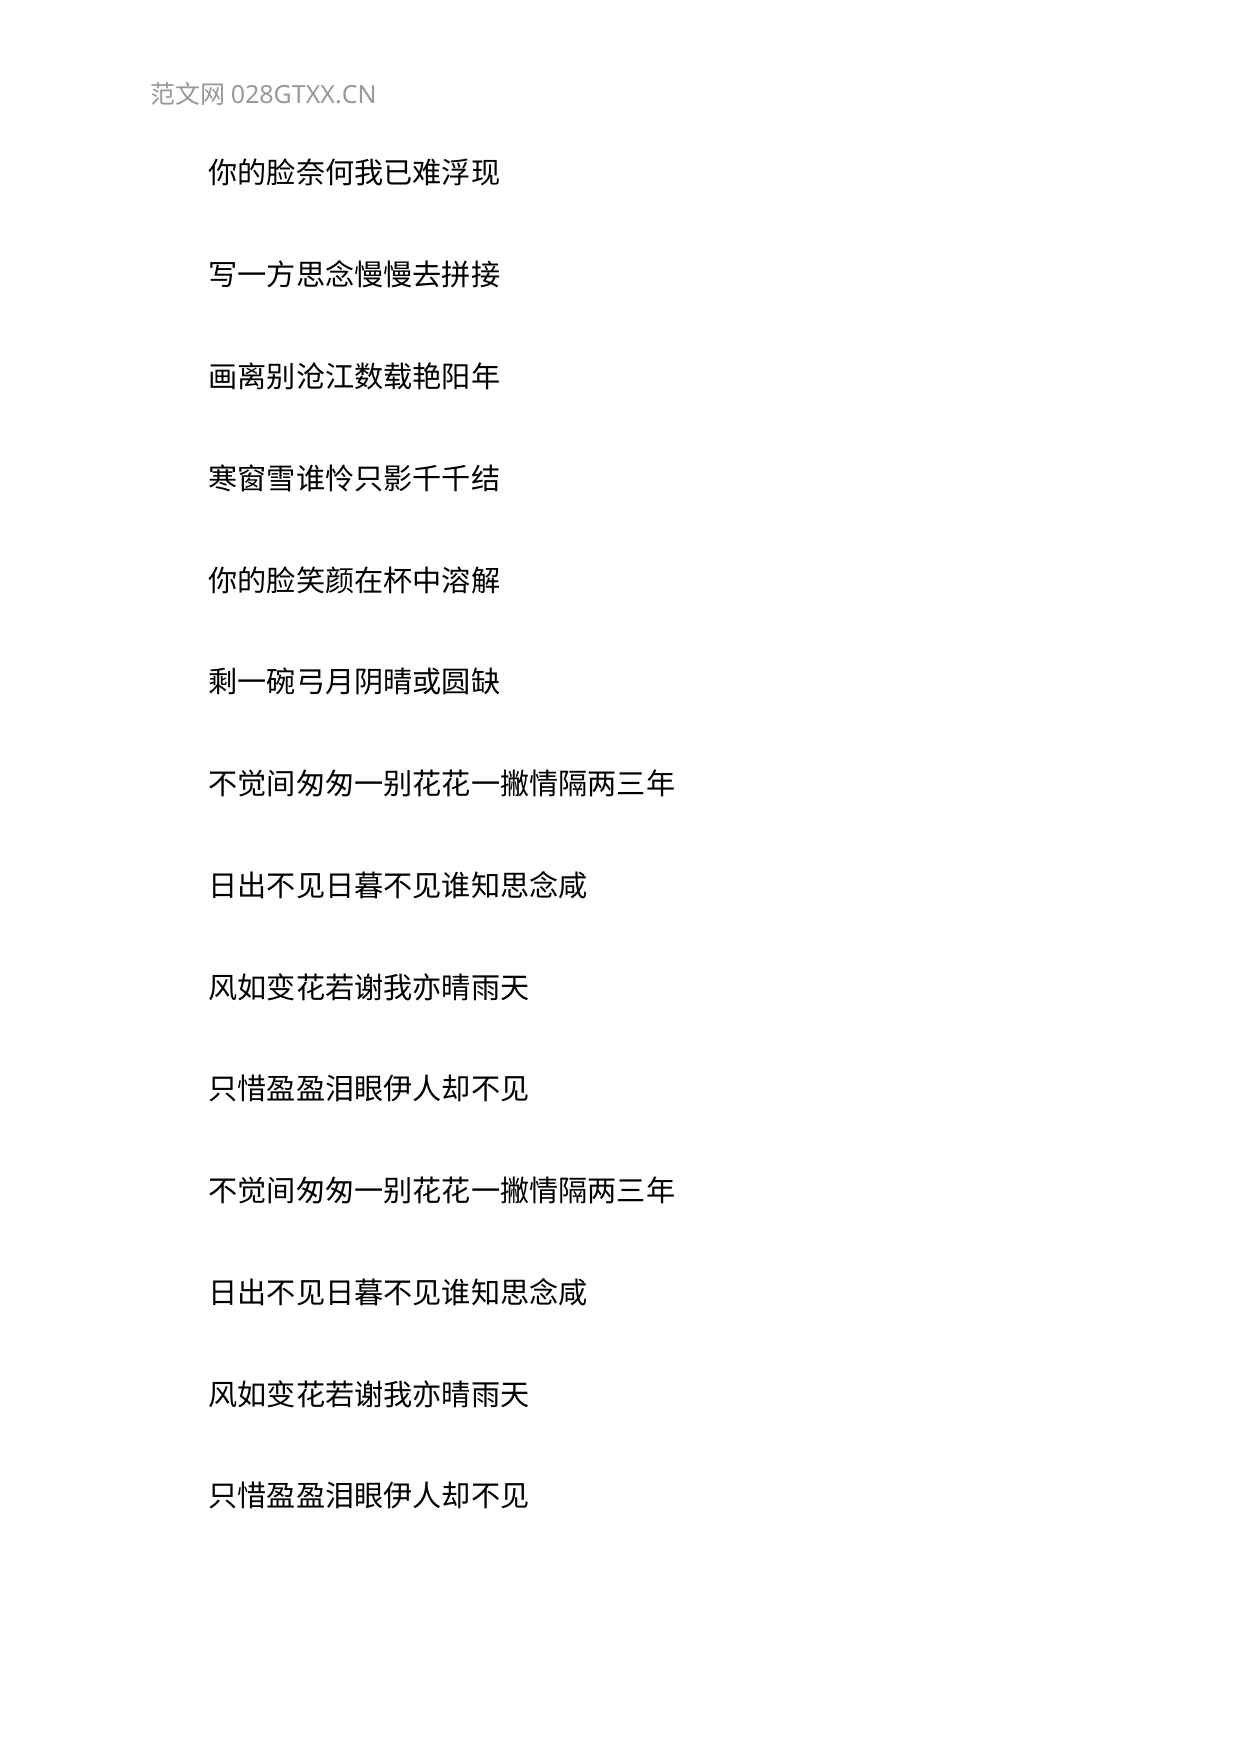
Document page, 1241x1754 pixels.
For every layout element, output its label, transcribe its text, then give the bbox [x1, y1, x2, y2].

text 风如变花若谢我亦晴雨天 [150, 964, 1090, 1006]
text 风如变花若谢我亦晴雨天 [150, 1371, 1090, 1413]
text 不觉间匆匆一别花花一撇情隔两三年 [150, 1168, 1090, 1210]
text 日出不见日暮不见谁知思念咸 [150, 1269, 1090, 1312]
text 你的脸笑颜在杯中溶解 [150, 557, 1090, 599]
text 你的脸奈何我已难浮现 [150, 150, 1090, 192]
text 剩一碗弓月阴晴或圆缺 [150, 659, 1090, 701]
text 日出不见日暮不见谁知思念咸 [150, 862, 1090, 905]
text 写一方思念慢慢去拼接 [150, 252, 1090, 294]
text 只惜盈盈泪眼伊人却不见 [150, 1066, 1090, 1108]
text 只惜盈盈泪眼伊人却不见 [150, 1473, 1090, 1515]
text 不觉间匆匆一别花花一撇情隔两三年 [150, 761, 1090, 803]
text 寒窗雪谁怜只影千千结 [150, 455, 1090, 498]
text 画离别沧江数载艳阳年 [150, 353, 1090, 396]
